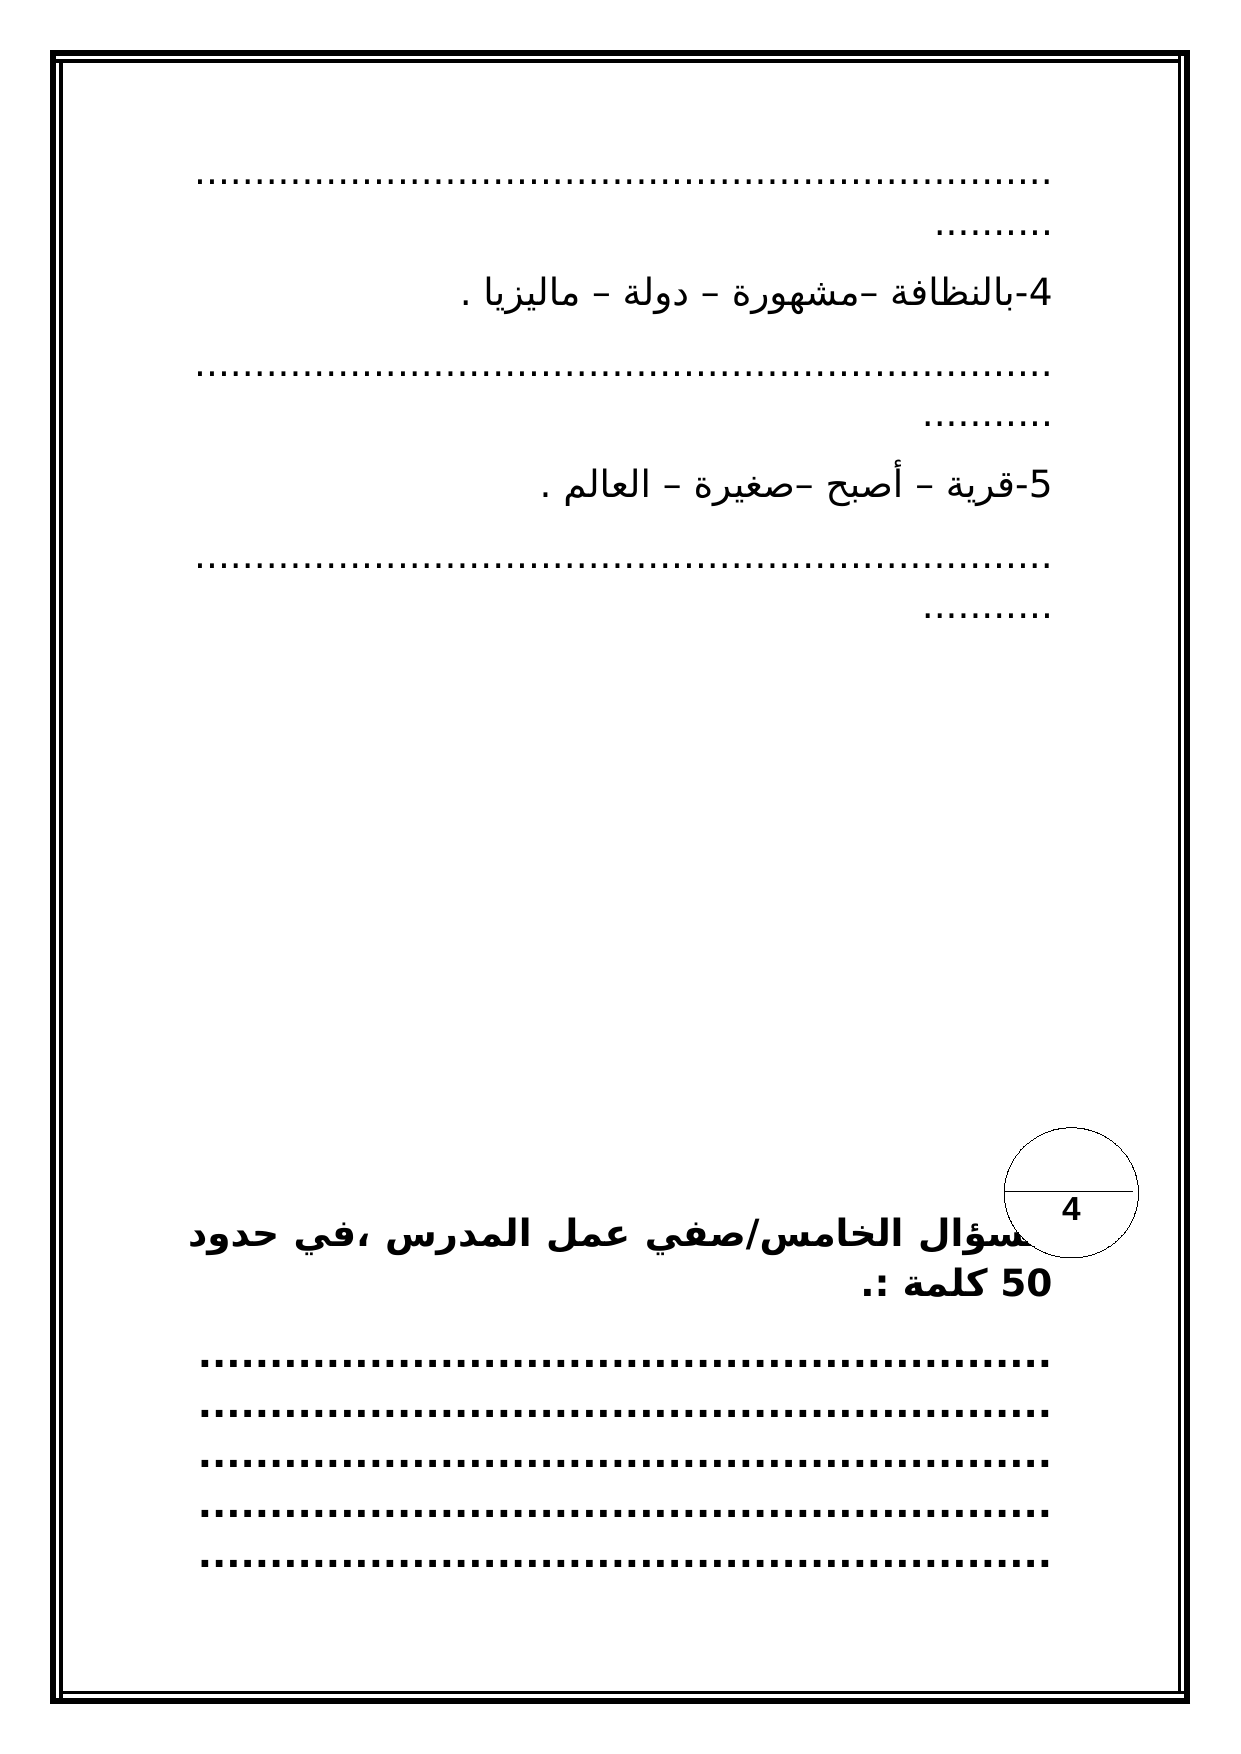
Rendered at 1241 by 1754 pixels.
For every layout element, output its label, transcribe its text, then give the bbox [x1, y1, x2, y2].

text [187, 1332, 1053, 1576]
text ................................................................................... [187, 534, 1053, 628]
text .................................................................................. [187, 150, 1053, 244]
text 4-بالنظافة –مشهورة – دولة – ماليزيا . [187, 271, 1053, 315]
text السؤال الخامس/صفي عمل المدرس ،في حدود 50 كلمة :. [187, 1211, 1053, 1305]
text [187, 342, 1053, 436]
text 5-قرية – أصبح –صغيرة – العالم . [187, 463, 1053, 507]
